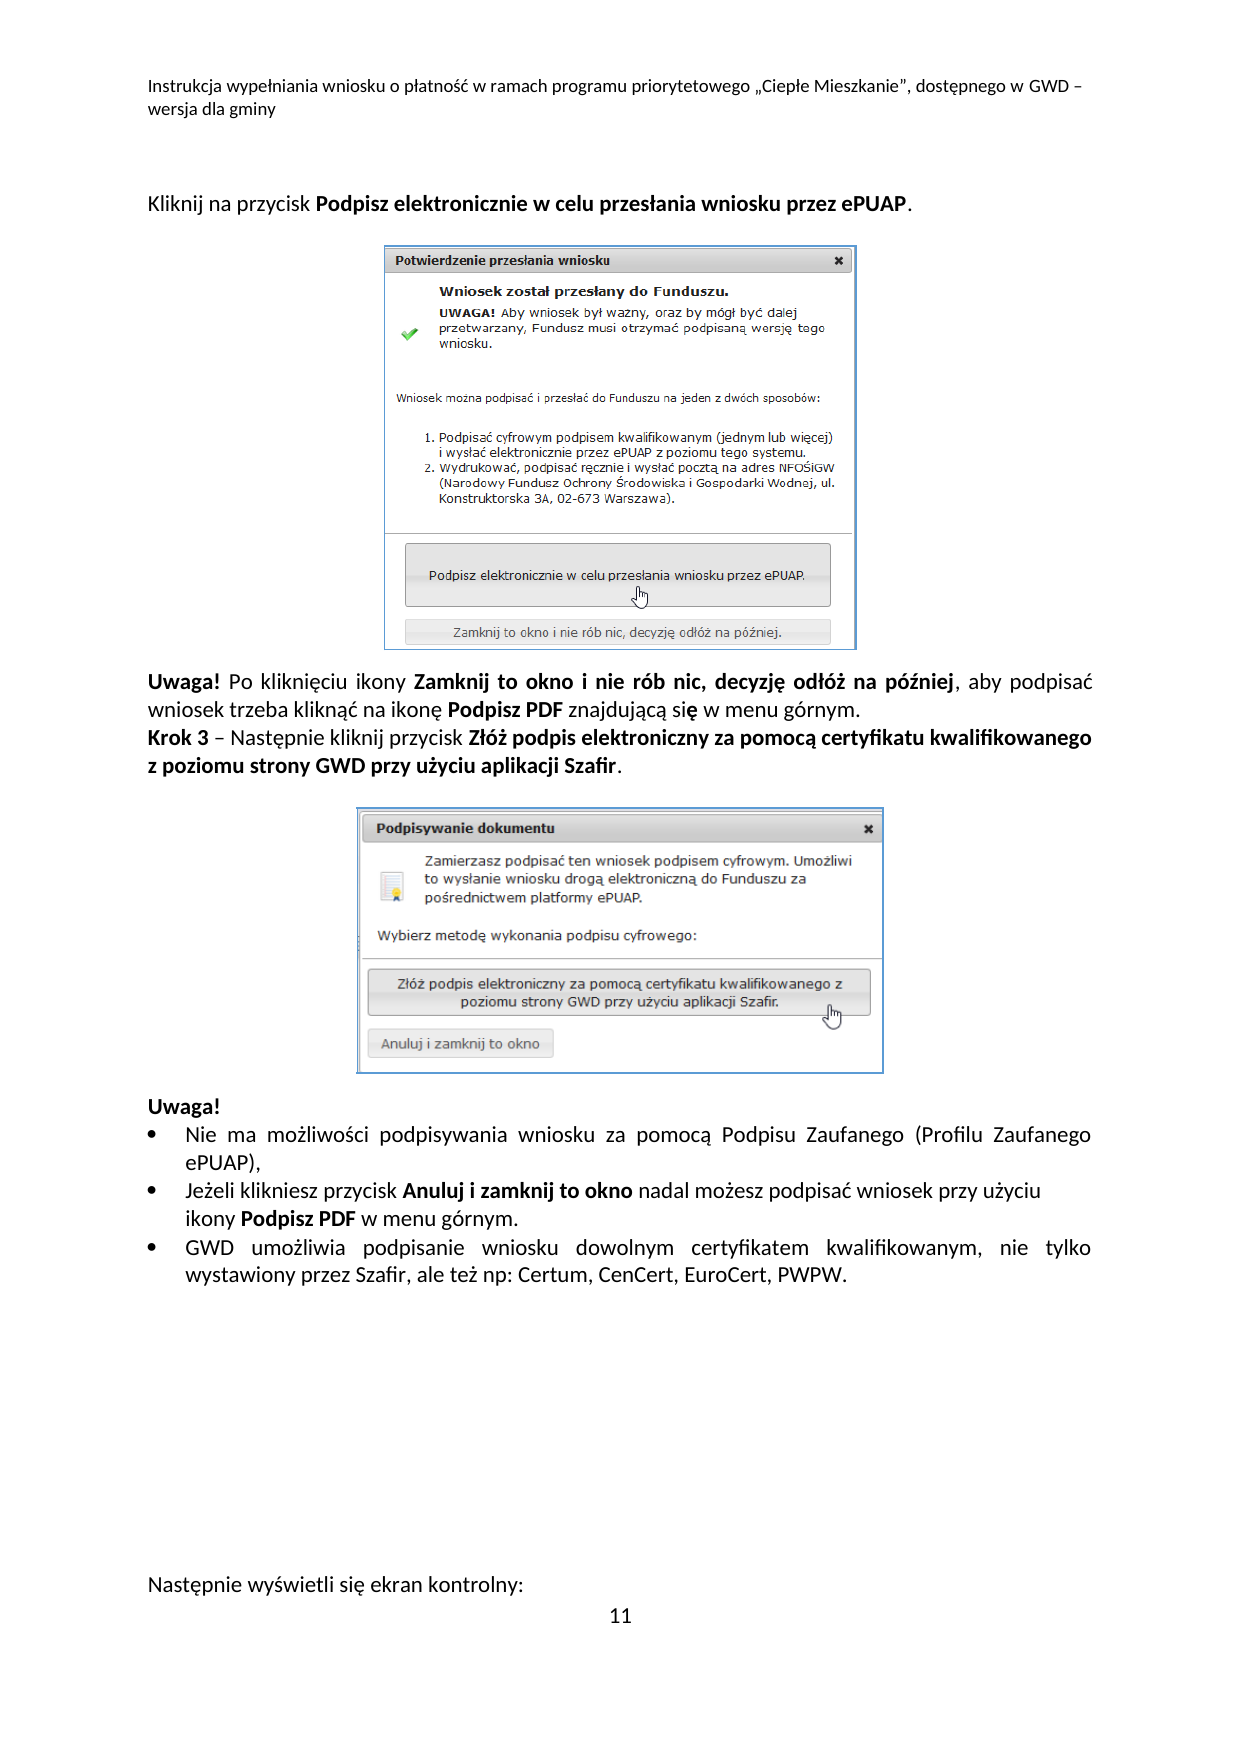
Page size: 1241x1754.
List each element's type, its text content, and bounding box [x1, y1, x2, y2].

text Kliknij na przycisk Podpisz elektronicznie w celu przesłania wniosku przez ePUAP. [148, 189, 1093, 217]
list Jeżeli klikniesz przycisk Anuluj i zamknij to okno nadal możesz podpisać wniosek przy użyciu ikony Podpisz PDF w menu górnym. [148, 1177, 1093, 1233]
list GWD umożliwia podpisanie wniosku dowolnym certyfikatem kwalifikowanym, nie tylko wystawiony przez Szafir, ale też np: Certum, CenCert, EuroCert, PWPW. [148, 1233, 1093, 1289]
text Uwaga! [148, 1092, 1093, 1121]
text Uwaga! Po kliknięciu ikony Zamknij to okno i nie rób nic, decyzję odłóż na później, aby podpisać wniosek trzeba kliknąć na ikonę Podpisz PDF znajdującą się w menu górnym. [148, 667, 1093, 723]
list Nie ma możliwości podpisywania wniosku za pomocą Podpisu Zaufanego (Profilu Zaufanego ePUAP), [148, 1121, 1093, 1177]
picture [358, 809, 882, 1072]
text Następnie wyświetli się ekran kontrolny: [148, 1570, 1093, 1598]
picture [385, 247, 855, 649]
text Krok 3 – Następnie kliknij przycisk Złóż podpis elektroniczny za pomocą certyfikatu kwalifikowanego z poziomu strony GWD przy użyciu aplikacji Szafir. [148, 723, 1093, 779]
